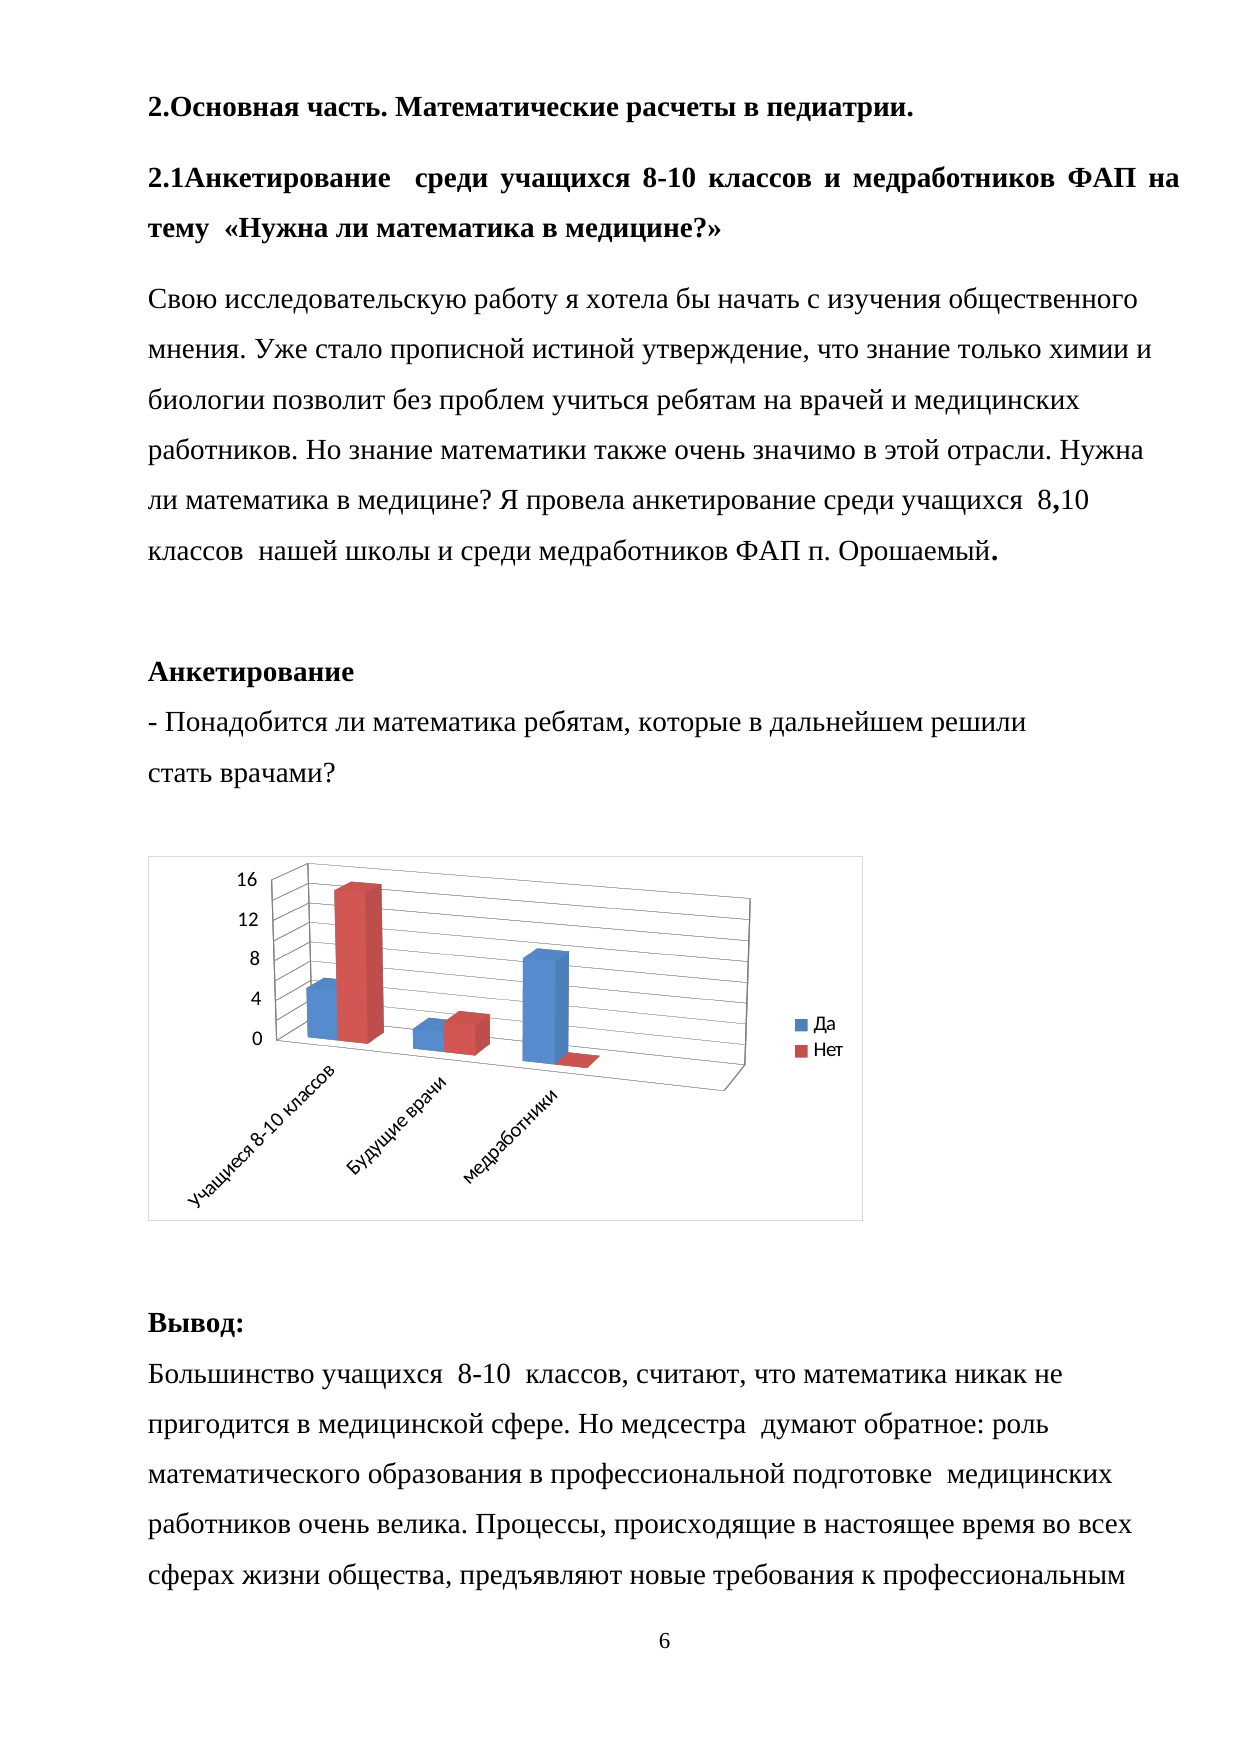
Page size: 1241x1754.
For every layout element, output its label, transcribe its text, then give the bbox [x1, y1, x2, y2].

text Анкетирование [148, 654, 1181, 688]
text Большинство учащихся 8-10 классов, считают, что математика никак не [148, 1356, 1181, 1389]
text 2.Основная часть. Математические расчеты в педиатрии. [148, 89, 1181, 122]
text - Понадобится ли математика ребятам, которые в дальнейшем решили [148, 704, 1181, 738]
text Свою исследовательскую работу я хотела бы начать с изучения общественного мнения. Уже стало прописной истиной утверждение, что знание только химии и биологии позволит без проблем учиться ребятам на врачей и медицинских работников. Но знание математики также очень значимо в этой отрасли. Нужна ли математика в медицине? Я провела анкетирование среди учащихся 8,10 классов нашей школы и среди медработников ФАП п. Орошаемый. [148, 281, 1181, 566]
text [148, 1406, 1181, 1591]
text Вывод: [148, 1305, 1181, 1339]
list 2.1Анкетирование среди учащихся 8-10 классов и медработников ФАП на тему «Нужна ли математика в медицине?» [148, 160, 1181, 244]
text стать врачами? [148, 755, 1181, 788]
